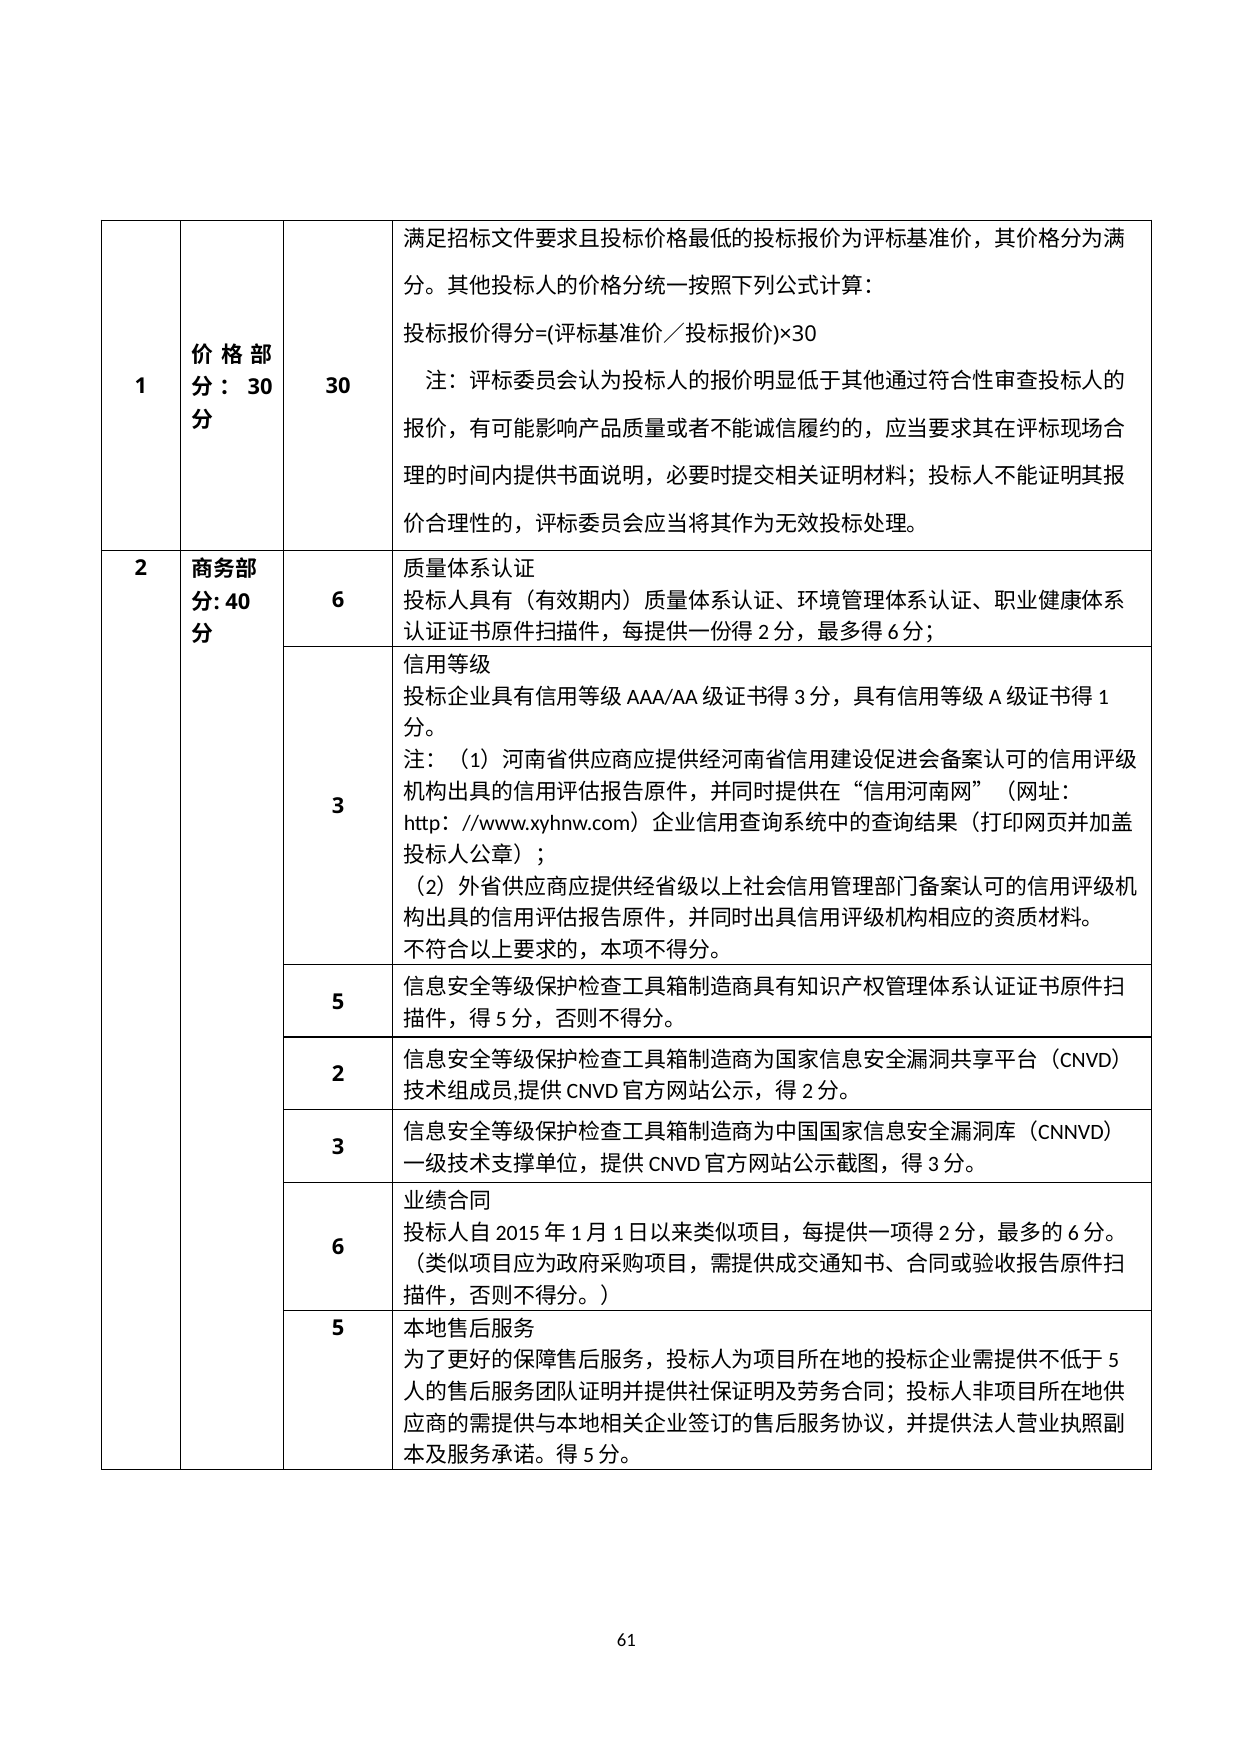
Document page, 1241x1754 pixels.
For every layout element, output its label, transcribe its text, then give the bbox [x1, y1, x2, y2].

table_cell 2 [102, 551, 180, 1469]
table_cell 6 [284, 551, 392, 646]
table_cell 6 [284, 1183, 392, 1309]
table_cell 5 [284, 1311, 392, 1469]
table_cell 信息安全等级保护检查工具箱制造商具有知识产权管理体系认证证书原件扫描件，得5分，否则不得分。 [393, 965, 1151, 1036]
table_cell 3 [284, 1110, 392, 1182]
table_cell 质量体系认证 投标人具有（有效期内）质量体系认证、环境管理体系认证、职业健康体系认证证书原件扫描件，每提供一份得2分，最多得6分； [393, 551, 1151, 646]
table_cell 商务部分: 40分 [181, 551, 283, 1469]
table_cell 信息安全等级保护检查工具箱制造商为国家信息安全漏洞共享平台（CNVD）技术组成员,提供CNVD官方网站公示，得2分。 [393, 1038, 1151, 1109]
table_cell 2 [284, 1038, 392, 1109]
table_cell 价格部分：30分 [181, 221, 283, 550]
table_cell 1 [102, 221, 180, 550]
table_cell 信息安全等级保护检查工具箱制造商为中国国家信息安全漏洞库（CNNVD）一级技术支撑单位，提供CNVD官方网站公示截图，得3分。 [393, 1110, 1151, 1182]
table_cell 30 [284, 221, 392, 550]
table_cell 满足招标文件要求且投标价格最低的投标报价为评标基准价，其价格分为满分。其他投标人的价格分统一按照下列公式计算： 投标报价得分=(评标基准价／投标报价)×30 注：评标委员会认为投标人的报价明显低于其他通过符合性审查投标人的报价，有可能影响产品质量或者不能诚信履约的，应当要求其在评标现场合理的时间内提供书面说明，必要时提交相关证明材料；投标人不能证明其报价合理性的，评标委员会应当将其作为无效投标处理。 [393, 221, 1151, 550]
table_cell 3 [284, 647, 392, 964]
table_cell 5 [284, 965, 392, 1036]
table_cell 本地售后服务 为了更好的保障售后服务，投标人为项目所在地的投标企业需提供不低于5人的售后服务团队证明并提供社保证明及劳务合同；投标人非项目所在地供应商的需提供与本地相关企业签订的售后服务协议，并提供法人营业执照副本及服务承诺。得5分。 [393, 1311, 1151, 1469]
table_cell 业绩合同 投标人自2015年1月1日以来类似项目，每提供一项得2分，最多的6分。（类似项目应为政府采购项目，需提供成交通知书、合同或验收报告原件扫描件，否则不得分。） [393, 1183, 1151, 1309]
table_cell 信用等级 投标企业具有信用等级AAA/AA级证书得3分，具有信用等级A级证书得1分。 注：（1）河南省供应商应提供经河南省信用建设促进会备案认可的信用评级机构出具的信用评估报告原件，并同时提供在“信用河南网”（网址：http：//www.xyhnw.com）企业信用查询系统中的查询结果（打印网页并加盖投标人公章）； （2）外省供应商应提供经省级以上社会信用管理部门备案认可的信用评级机构出具的信用评估报告原件，并同时出具信用评级机构相应的资质材料。 不符合以上要求的，本项不得分。 [393, 647, 1151, 964]
